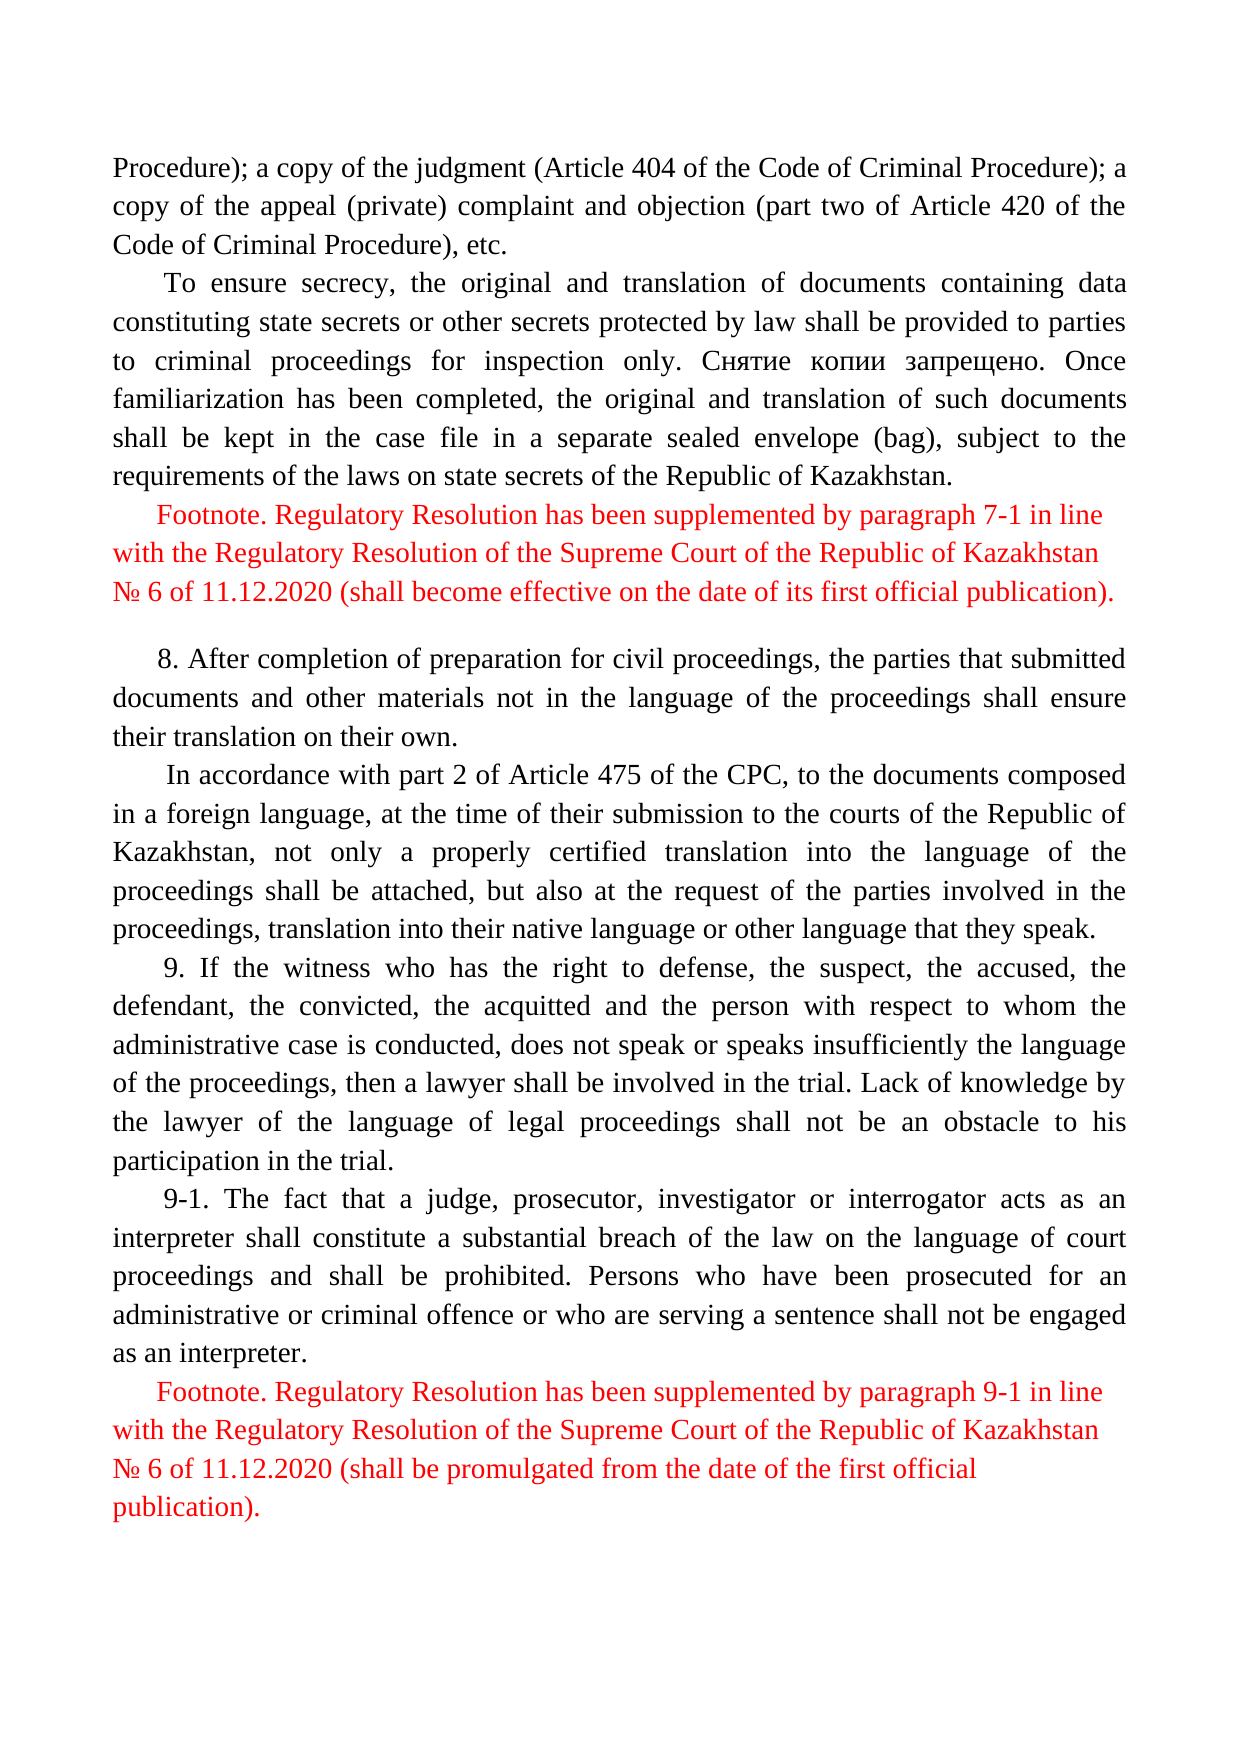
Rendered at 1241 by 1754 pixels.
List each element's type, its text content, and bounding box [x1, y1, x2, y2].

text Footnote. Regulatory Resolution has been supplemented by paragraph 7-1 in line with the Regulatory Resolution of the Supreme Court of the Republic of Kazakhstan № 6 of 11.12.2020 (shall become effective on the date of its first official publication). [112, 497, 1128, 638]
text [112, 150, 1128, 261]
text 9. If the witness who has the right to defense, the suspect, the accused, the defendant, the convicted, the acquitted and the person with respect to whom the administrative case is conducted, does not speak or speaks insufficiently the language of the proceedings, then a lawyer shall be involved in the trial. Lack of knowledge by the lawyer of the language of legal proceedings shall not be an obstacle to his participation in the trial. [112, 950, 1128, 1176]
text 8. After completion of preparation for civil proceedings, the parties that submitted documents and other materials not in the language of the proceedings shall ensure their translation on their own. [112, 642, 1128, 752]
text Footnote. Regulatory Resolution has been supplemented by paragraph 9-1 in line with the Regulatory Resolution of the Supreme Court of the Republic of Kazakhstan № 6 of 11.12.2020 (shall be promulgated from the date of the first official publication). [112, 1374, 1128, 1553]
text To ensure secrecy, the original and translation of documents containing data constituting state secrets or other secrets protected by law shall be provided to parties to criminal proceedings for inspection only. Снятие копии запрещено. Once familiarization has been completed, the original and translation of such documents shall be kept in the case file in a separate sealed envelope (bag), subject to the requirements of the laws on state secrets of the Republic of Kazakhstan. [112, 266, 1128, 492]
text 9-1. The fact that a judge, prosecutor, investigator or interrogator acts as an interpreter shall constitute a substantial breach of the law on the language of court proceedings and shall be prohibited. Persons who have been prosecuted for an administrative or criminal offence or who are serving a sentence shall not be engaged as an interpreter. [112, 1181, 1128, 1369]
text In accordance with part 2 of Article 475 of the CPC, to the documents composed in a foreign language, at the time of their submission to the courts of the Republic of Kazakhstan, not only a properly certified translation into the language of the proceedings shall be attached, but also at the request of the parties involved in the proceedings, translation into their native language or other language that they speak. [112, 757, 1128, 945]
